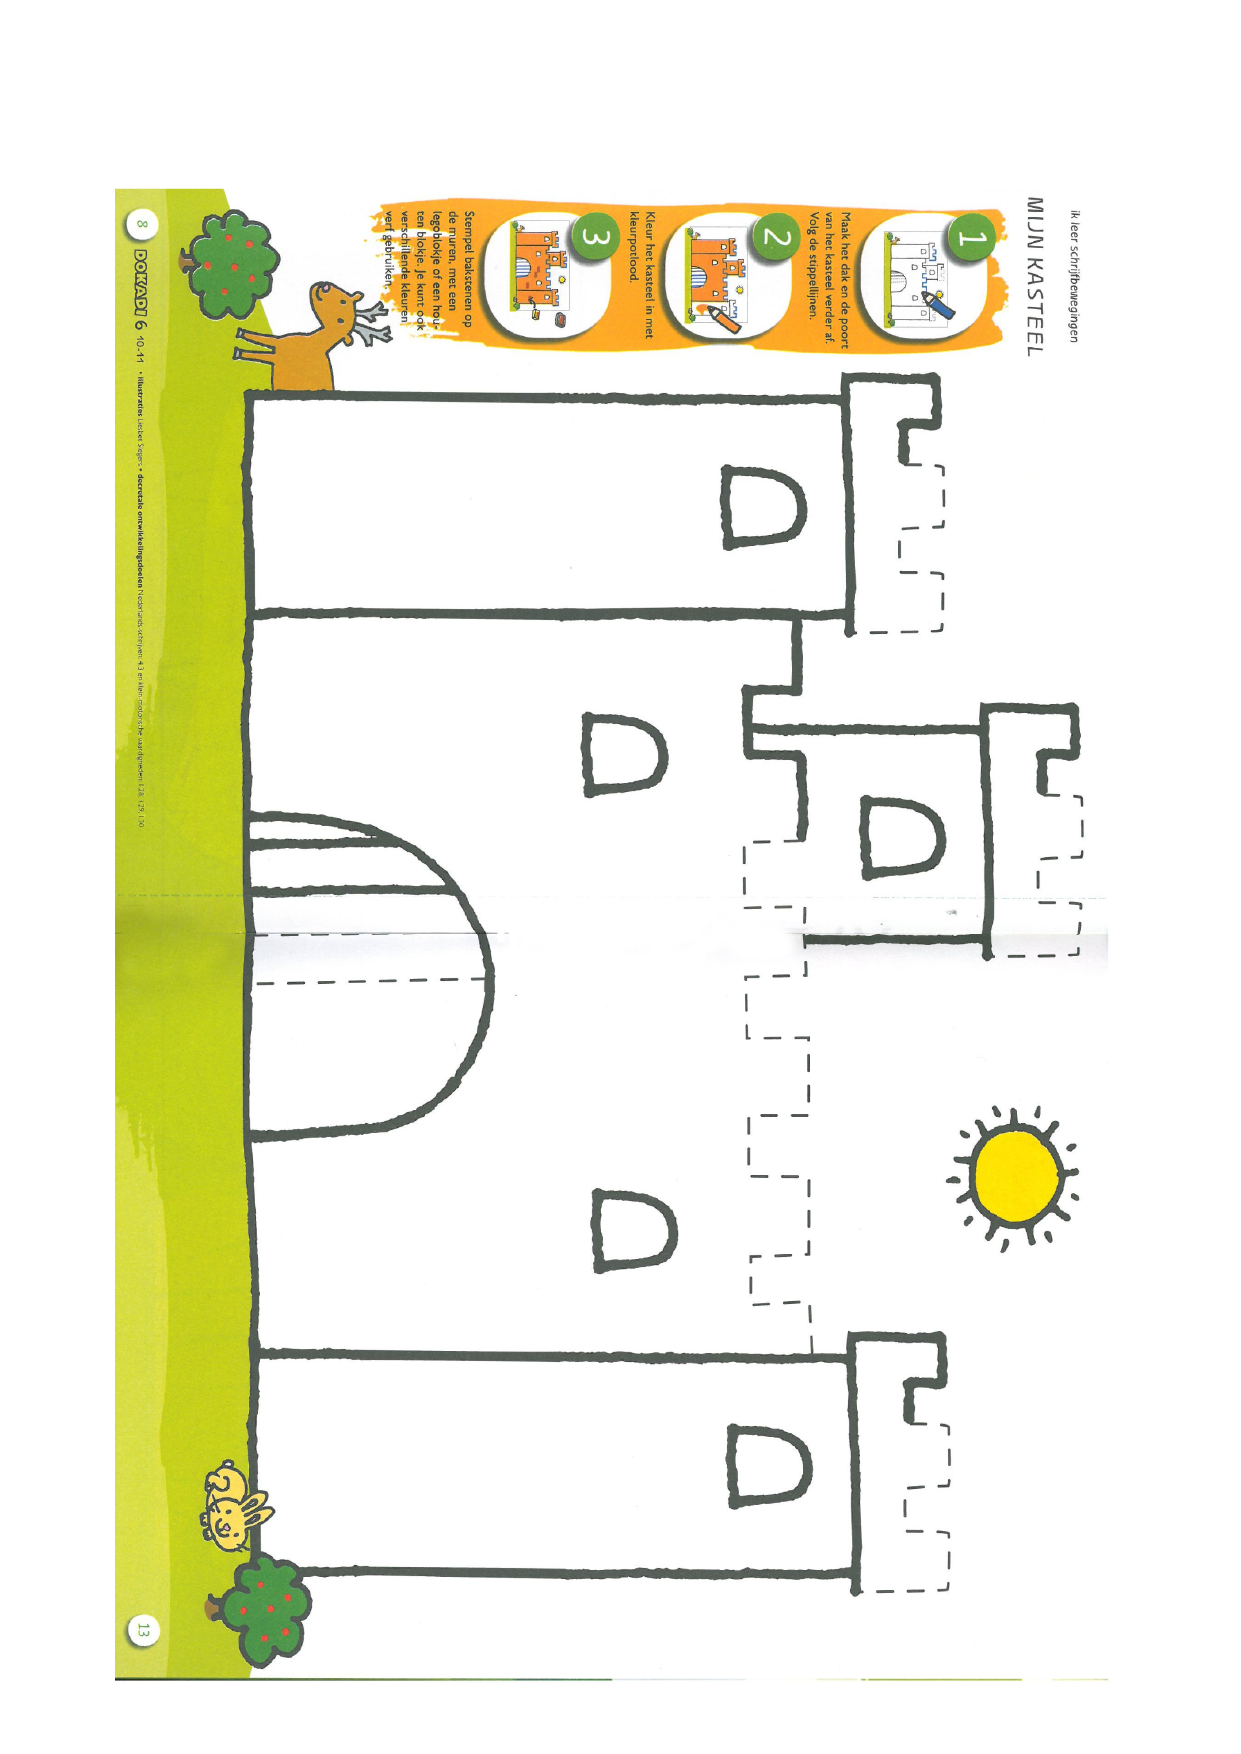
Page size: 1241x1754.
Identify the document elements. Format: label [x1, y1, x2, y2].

picture [116, 190, 1111, 1683]
